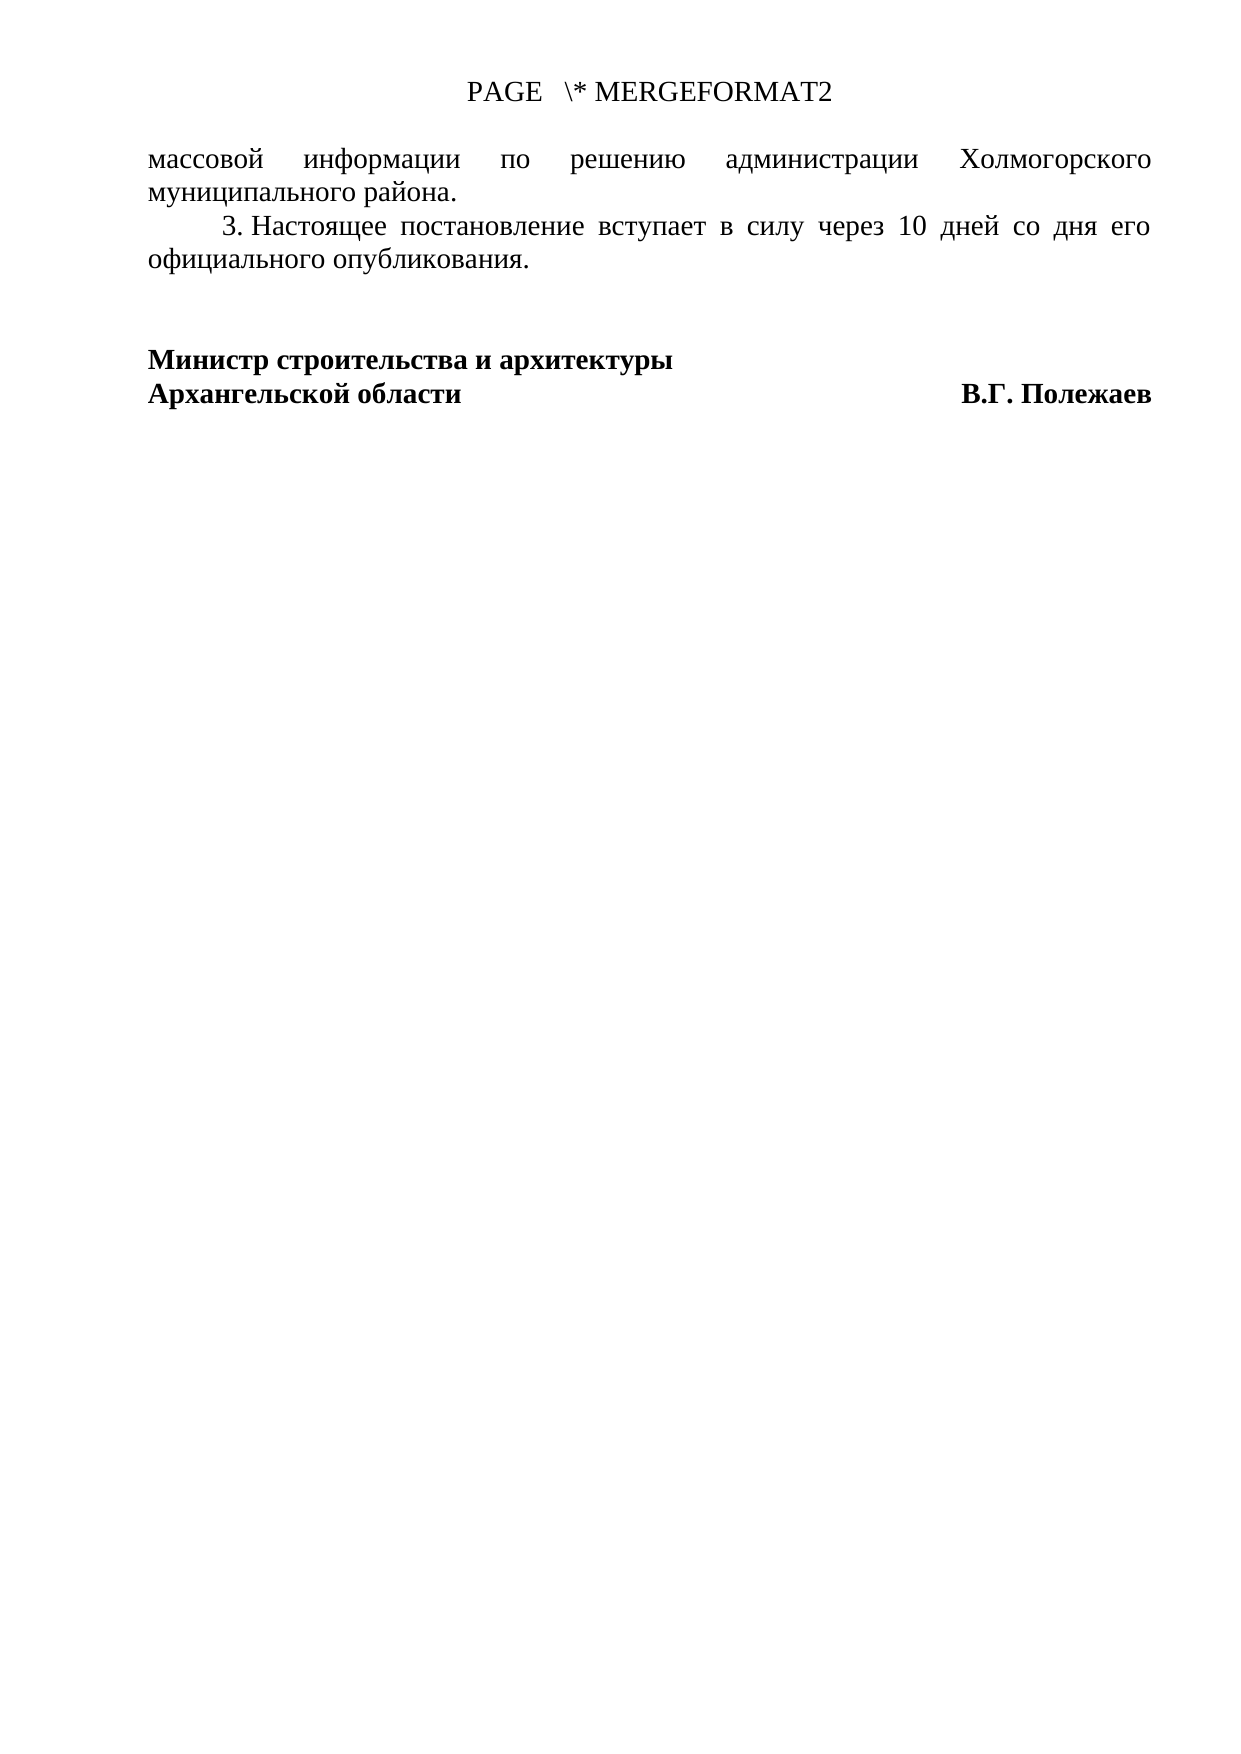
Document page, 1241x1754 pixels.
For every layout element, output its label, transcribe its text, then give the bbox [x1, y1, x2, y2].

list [148, 141, 1152, 208]
table_header Министр строительства и архитектуры Архангельской области [136, 342, 709, 409]
list Настоящее постановление вступает в силу через 10 дней со дня его официального опубликования. [148, 208, 1152, 275]
table_header В.Г. Полежаев [709, 342, 1152, 409]
